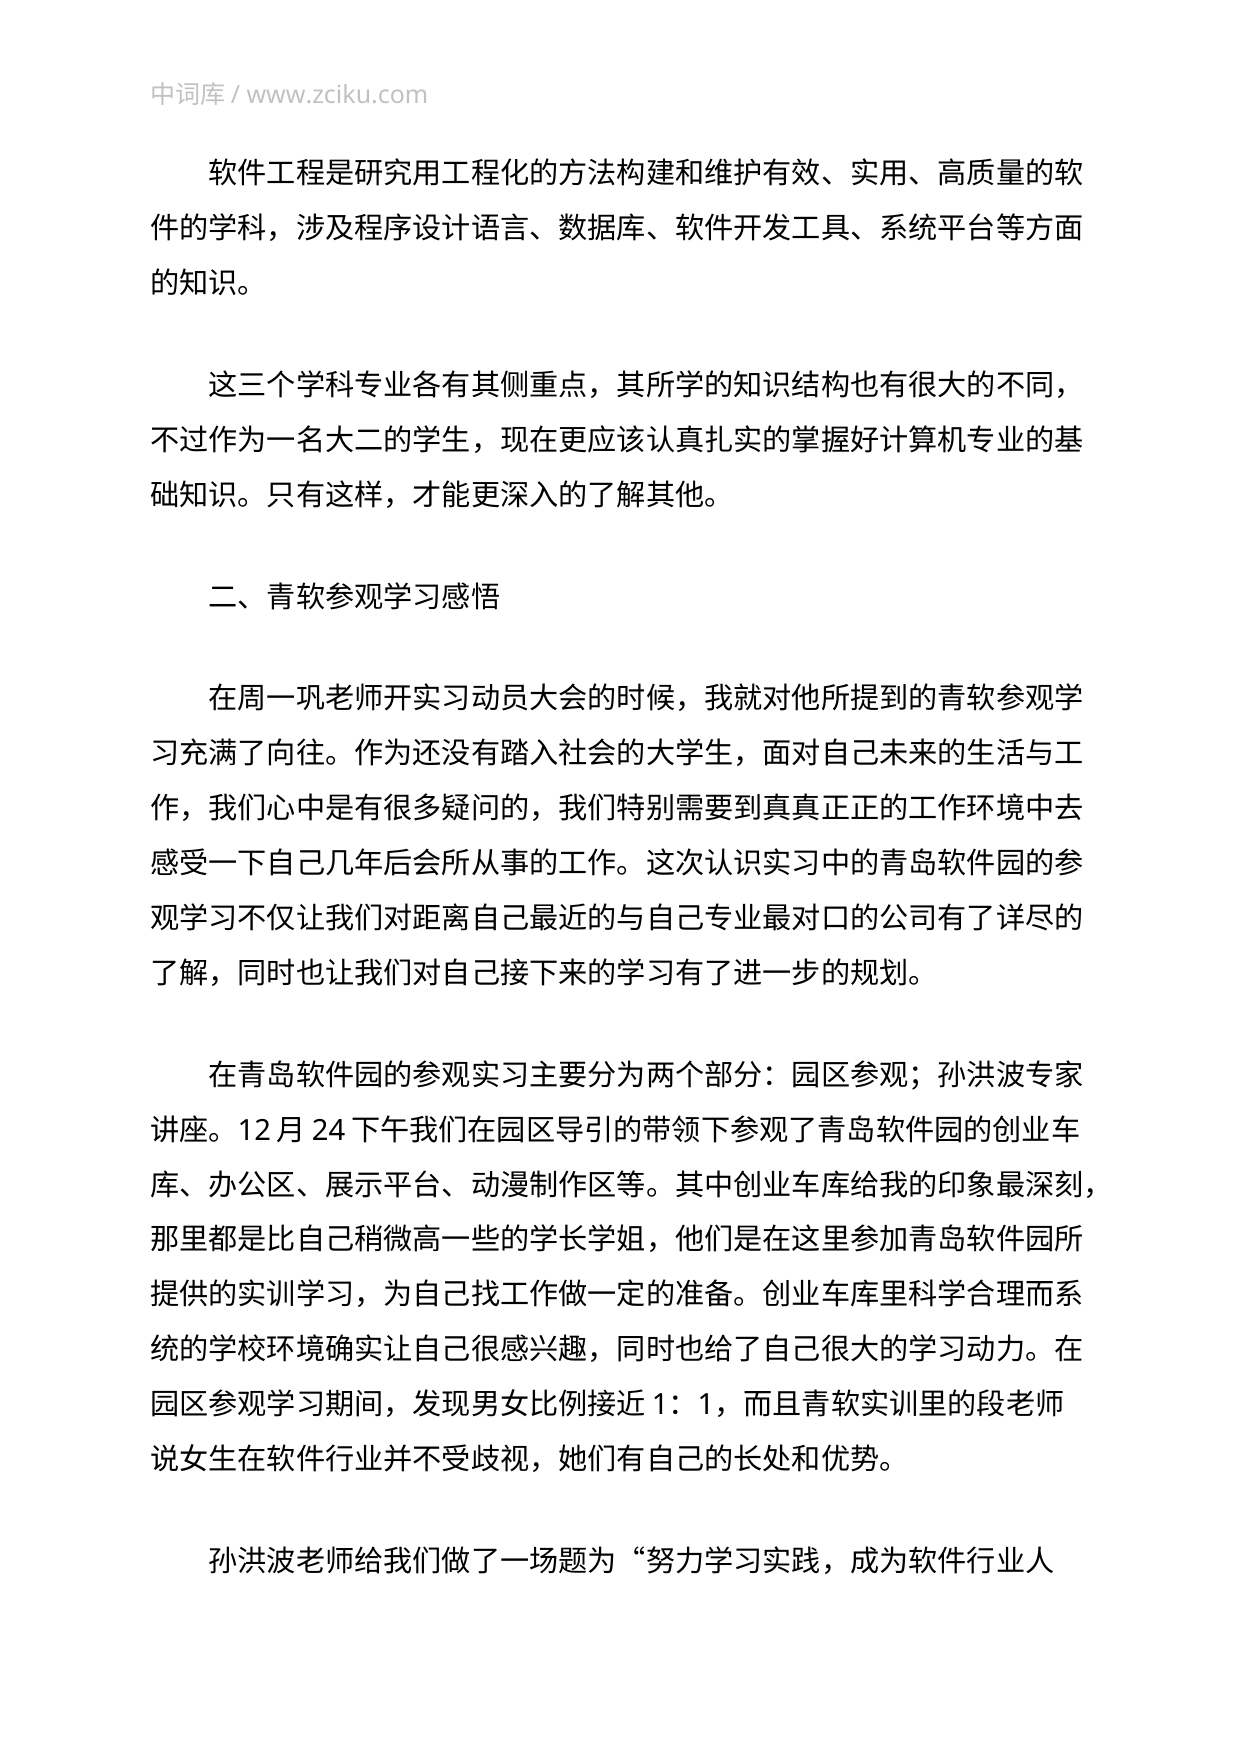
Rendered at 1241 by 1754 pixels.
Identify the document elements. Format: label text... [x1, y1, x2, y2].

text 软件工程是研究用工程化的方法构建和维护有效、实用、高质量的软件的学科，涉及程序设计语言、数据库、软件开发工具、系统平台等方面的知识。 [150, 150, 1090, 302]
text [150, 1537, 1090, 1580]
text 二、青软参观学习感悟 [150, 573, 1090, 615]
text 在周一巩老师开实习动员大会的时候，我就对他所提到的青软参观学习充满了向往。作为还没有踏入社会的大学生，面对自己未来的生活与工作，我们心中是有很多疑问的，我们特别需要到真真正正的工作环境中去感受一下自己几年后会所从事的工作。这次认识实习中的青岛软件园的参观学习不仅让我们对距离自己最近的与自己专业最对口的公司有了详尽的了解，同时也让我们对自己接下来的学习有了进一步的规划。 [150, 675, 1090, 992]
text 在青岛软件园的参观实习主要分为两个部分：园区参观；孙洪波专家讲座。12月24下午我们在园区导引的带领下参观了青岛软件园的创业车库、办公区、展示平台、动漫制作区等。其中创业车库给我的印象最深刻，那里都是比自己稍微高一些的学长学姐，他们是在这里参加青岛软件园所提供的实训学习，为自己找工作做一定的准备。创业车库里科学合理而系统的学校环境确实让自己很感兴趣，同时也给了自己很大的学习动力。在园区参观学习期间，发现男女比例接近1：1，而且青软实训里的段老师说女生在软件行业并不受歧视，她们有自己的长处和优势。 [150, 1051, 1090, 1478]
text 这三个学科专业各有其侧重点，其所学的知识结构也有很大的不同，不过作为一名大二的学生，现在更应该认真扎实的掌握好计算机专业的基础知识。只有这样，才能更深入的了解其他。 [150, 362, 1090, 514]
